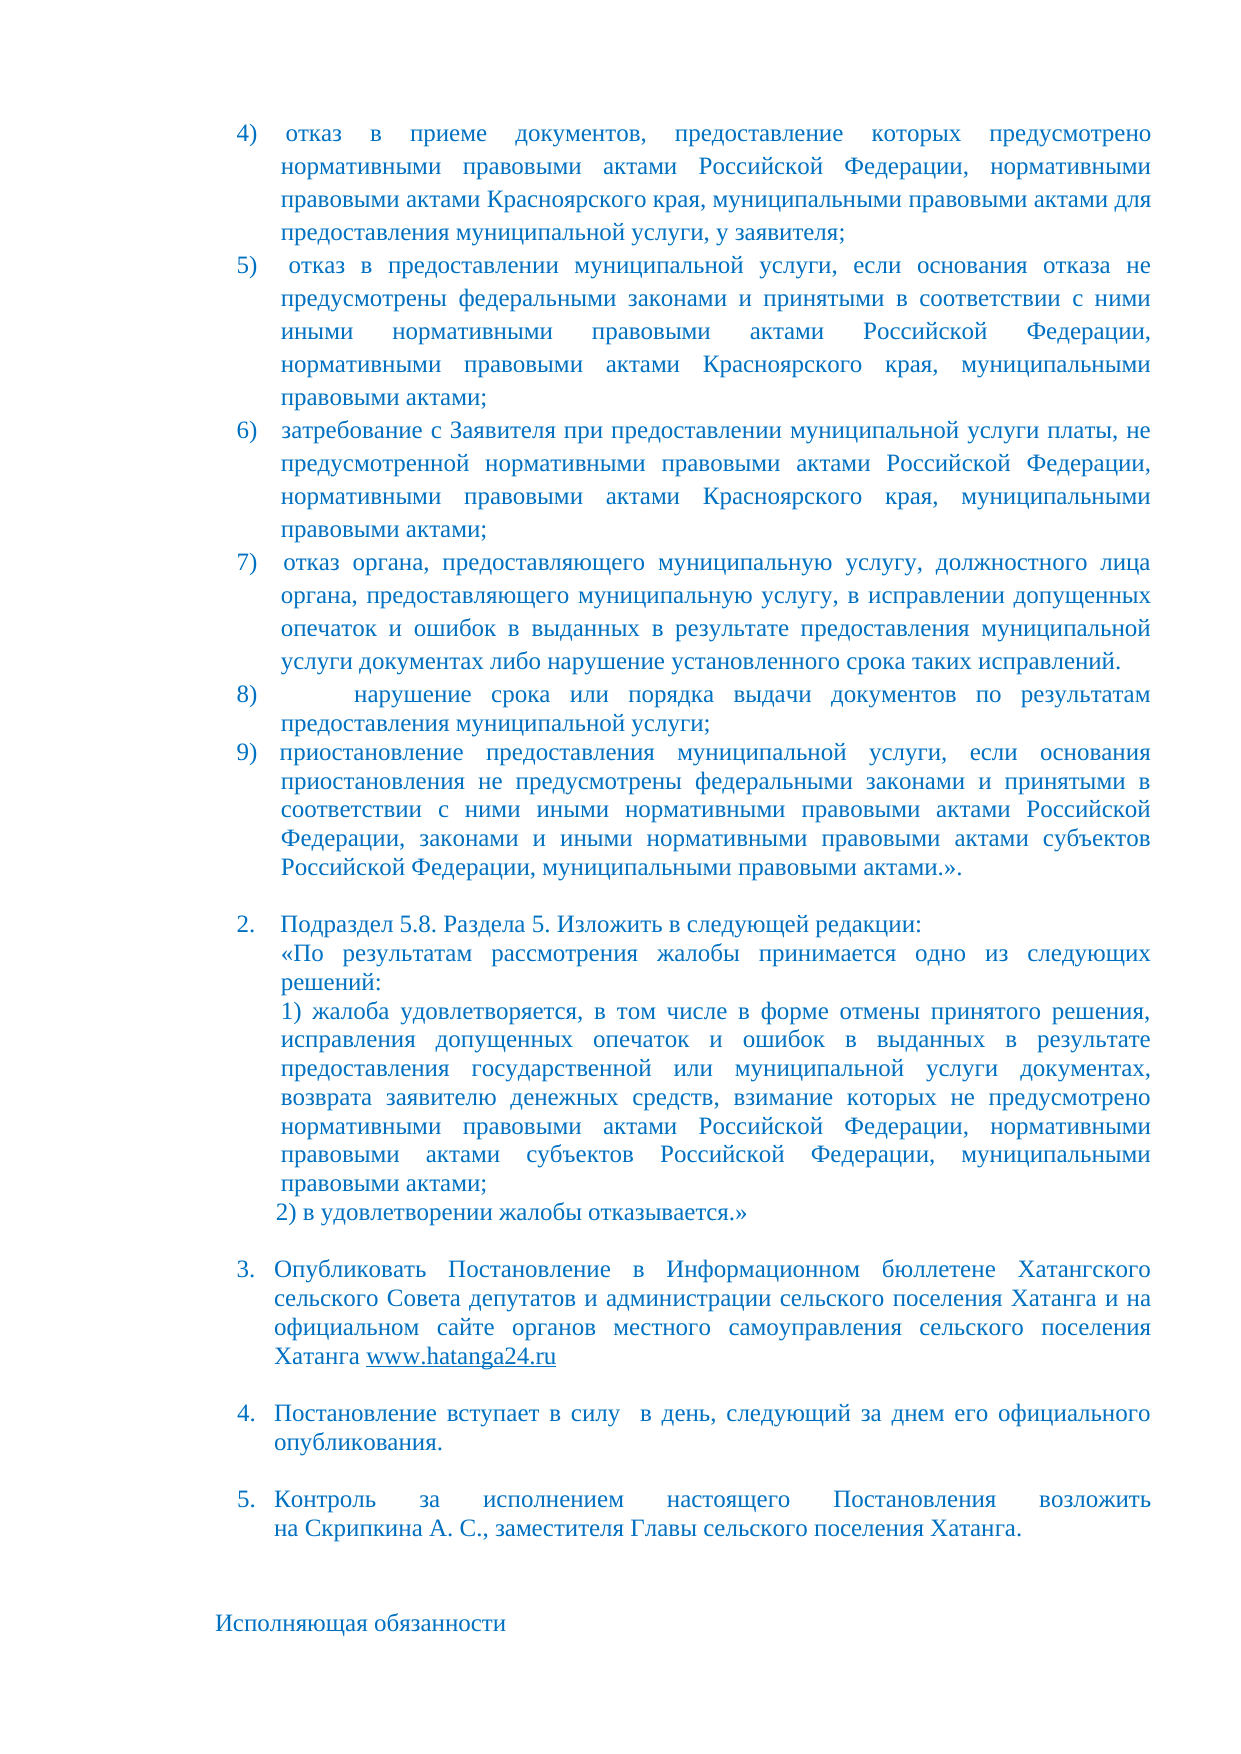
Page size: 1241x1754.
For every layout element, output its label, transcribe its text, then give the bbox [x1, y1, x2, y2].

text 6) затребование с Заявителя при предоставлении муниципальной услуги платы, не предусмотренной нормативными правовыми актами Российской Федерации, нормативными правовыми актами Красноярского края, муниципальными правовыми актами; [236, 415, 1152, 543]
text Исполняющая обязанности [215, 1608, 1152, 1637]
text 5) отказ в предоставлении муниципальной услуги, если основания отказа не предусмотрены федеральными законами и принятыми в соответствии с ними иными нормативными правовыми актами Российской Федерации, нормативными правовыми актами Красноярского края, муниципальными правовыми актами; [236, 250, 1152, 411]
list Контроль за исполнением настоящего Постановления возложить на Скрипкина А. С., заместителя Главы сельского поселения Хатанга. [237, 1484, 1152, 1542]
list Подраздел 5.8. Раздела 5. Изложить в следующей редакции: [236, 909, 1152, 938]
text 1) жалоба удовлетворяется, в том числе в форме отмены принятого решения, исправления допущенных опечаток и ошибок в выданных в результате предоставления государственной или муниципальной услуги документах, возврата заявителю денежных средств, взимание которых не предусмотрено нормативными правовыми актами Российской Федерации, нормативными правовыми актами субъектов Российской Федерации, муниципальными правовыми актами; [281, 996, 1152, 1197]
text 2) в удовлетворении жалобы отказывается.» [207, 1197, 1152, 1226]
list Постановление вступает в силу в день, следующий за днем его официального опубликования. [237, 1398, 1152, 1456]
text 4) отказ в приеме документов, предоставление которых предусмотрено нормативными правовыми актами Российской Федерации, нормативными правовыми актами Красноярского края, муниципальными правовыми актами для предоставления муниципальной услуги, у заявителя; [236, 118, 1152, 246]
list Опубликовать Постановление в Информационном бюллетене Хатангского сельского Совета депутатов и администрации сельского поселения Хатанга и на официальном сайте органов местного самоуправления сельского поселения Хатанга www.hatanga24.ru [236, 1254, 1152, 1369]
text 8) нарушение срока или порядка выдачи документов по результатам предоставления муниципальной услуги; [236, 679, 1152, 737]
text 9) приостановление предоставления муниципальной услуги, если основания приостановления не предусмотрены федеральными законами и принятыми в соответствии с ними иными нормативными правовыми актами Российской Федерации, законами и иными нормативными правовыми актами субъектов Российской Федерации, муниципальными правовыми актами.». [236, 737, 1152, 881]
text «По результатам рассмотрения жалобы принимается одно из следующих решений: [281, 938, 1152, 996]
text 7) отказ органа, предоставляющего муниципальную услугу, должностного лица органа, предоставляющего муниципальную услугу, в исправлении допущенных опечаток и ошибок в выданных в результате предоставления муниципальной услуги документах либо нарушение установленного срока таких исправлений. [236, 547, 1152, 675]
